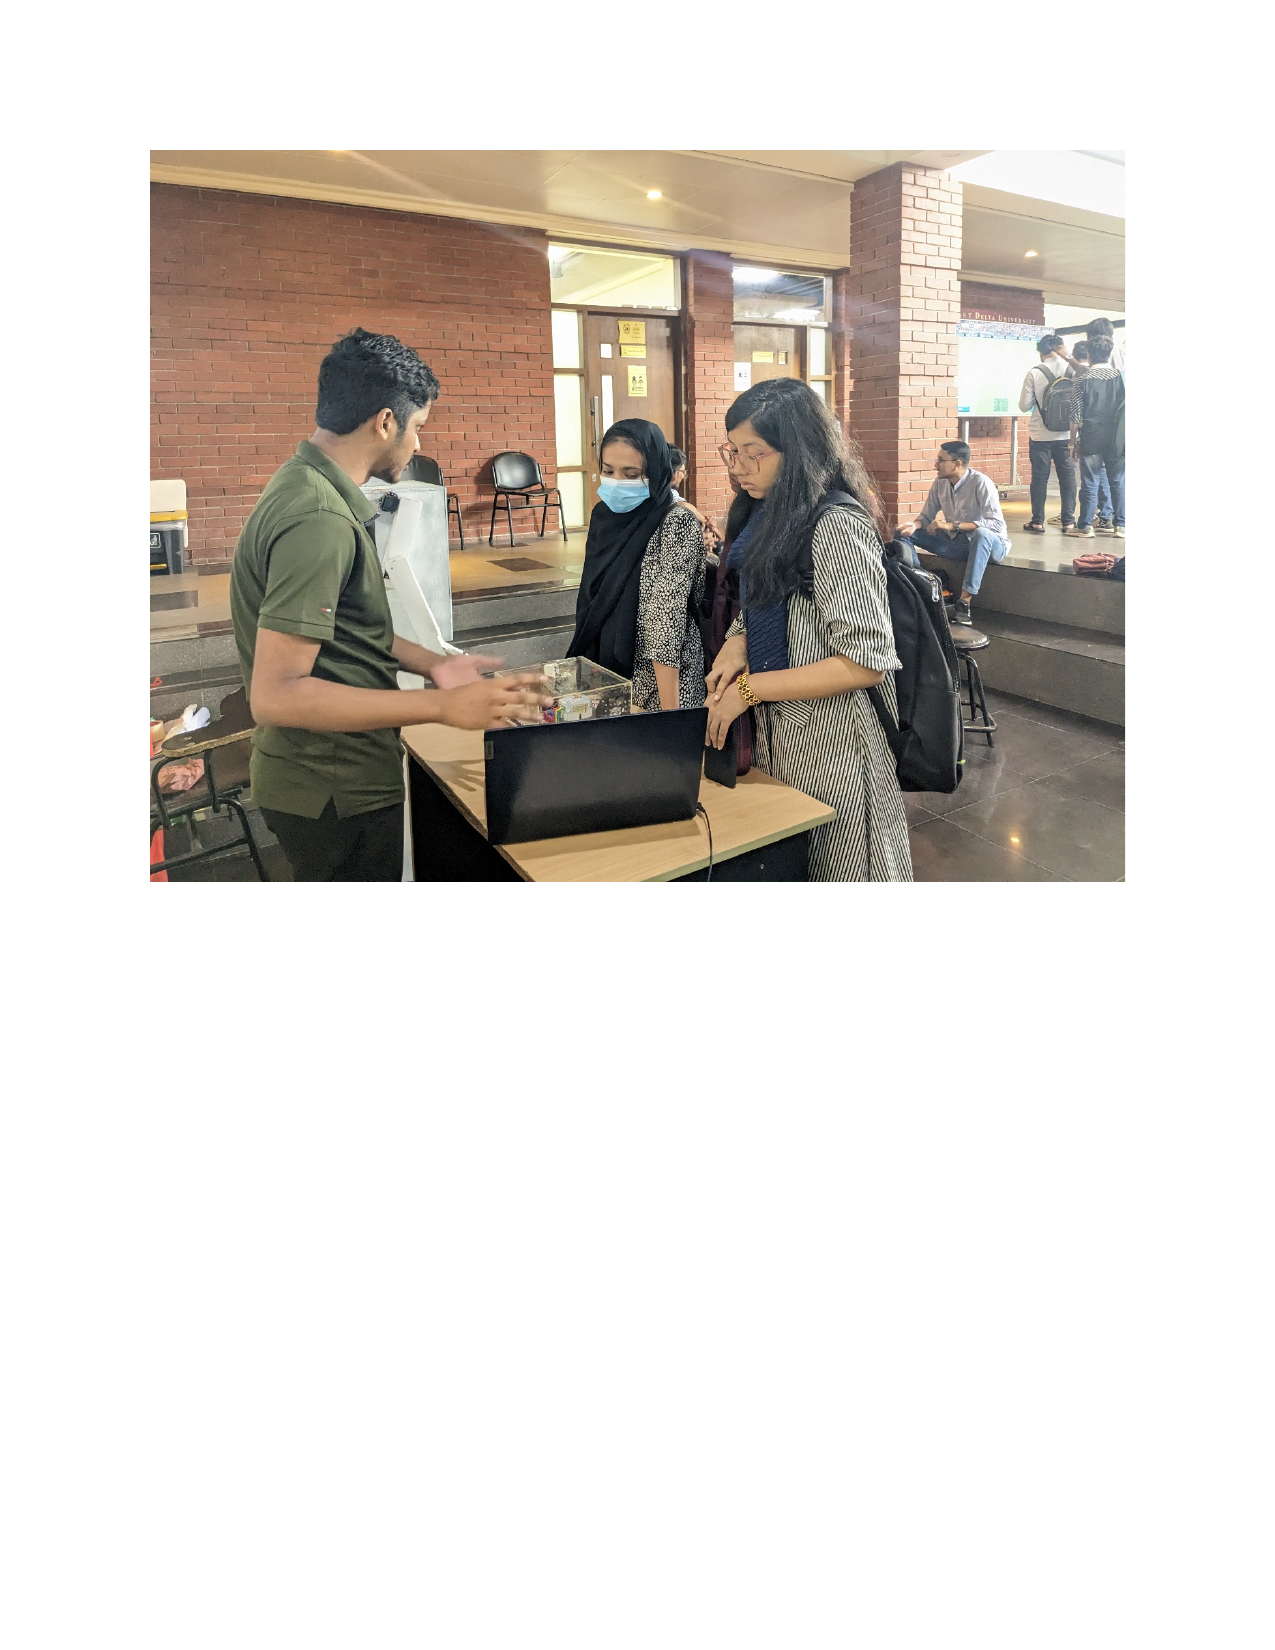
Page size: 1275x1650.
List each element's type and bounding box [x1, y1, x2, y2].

picture [150, 150, 1125, 882]
